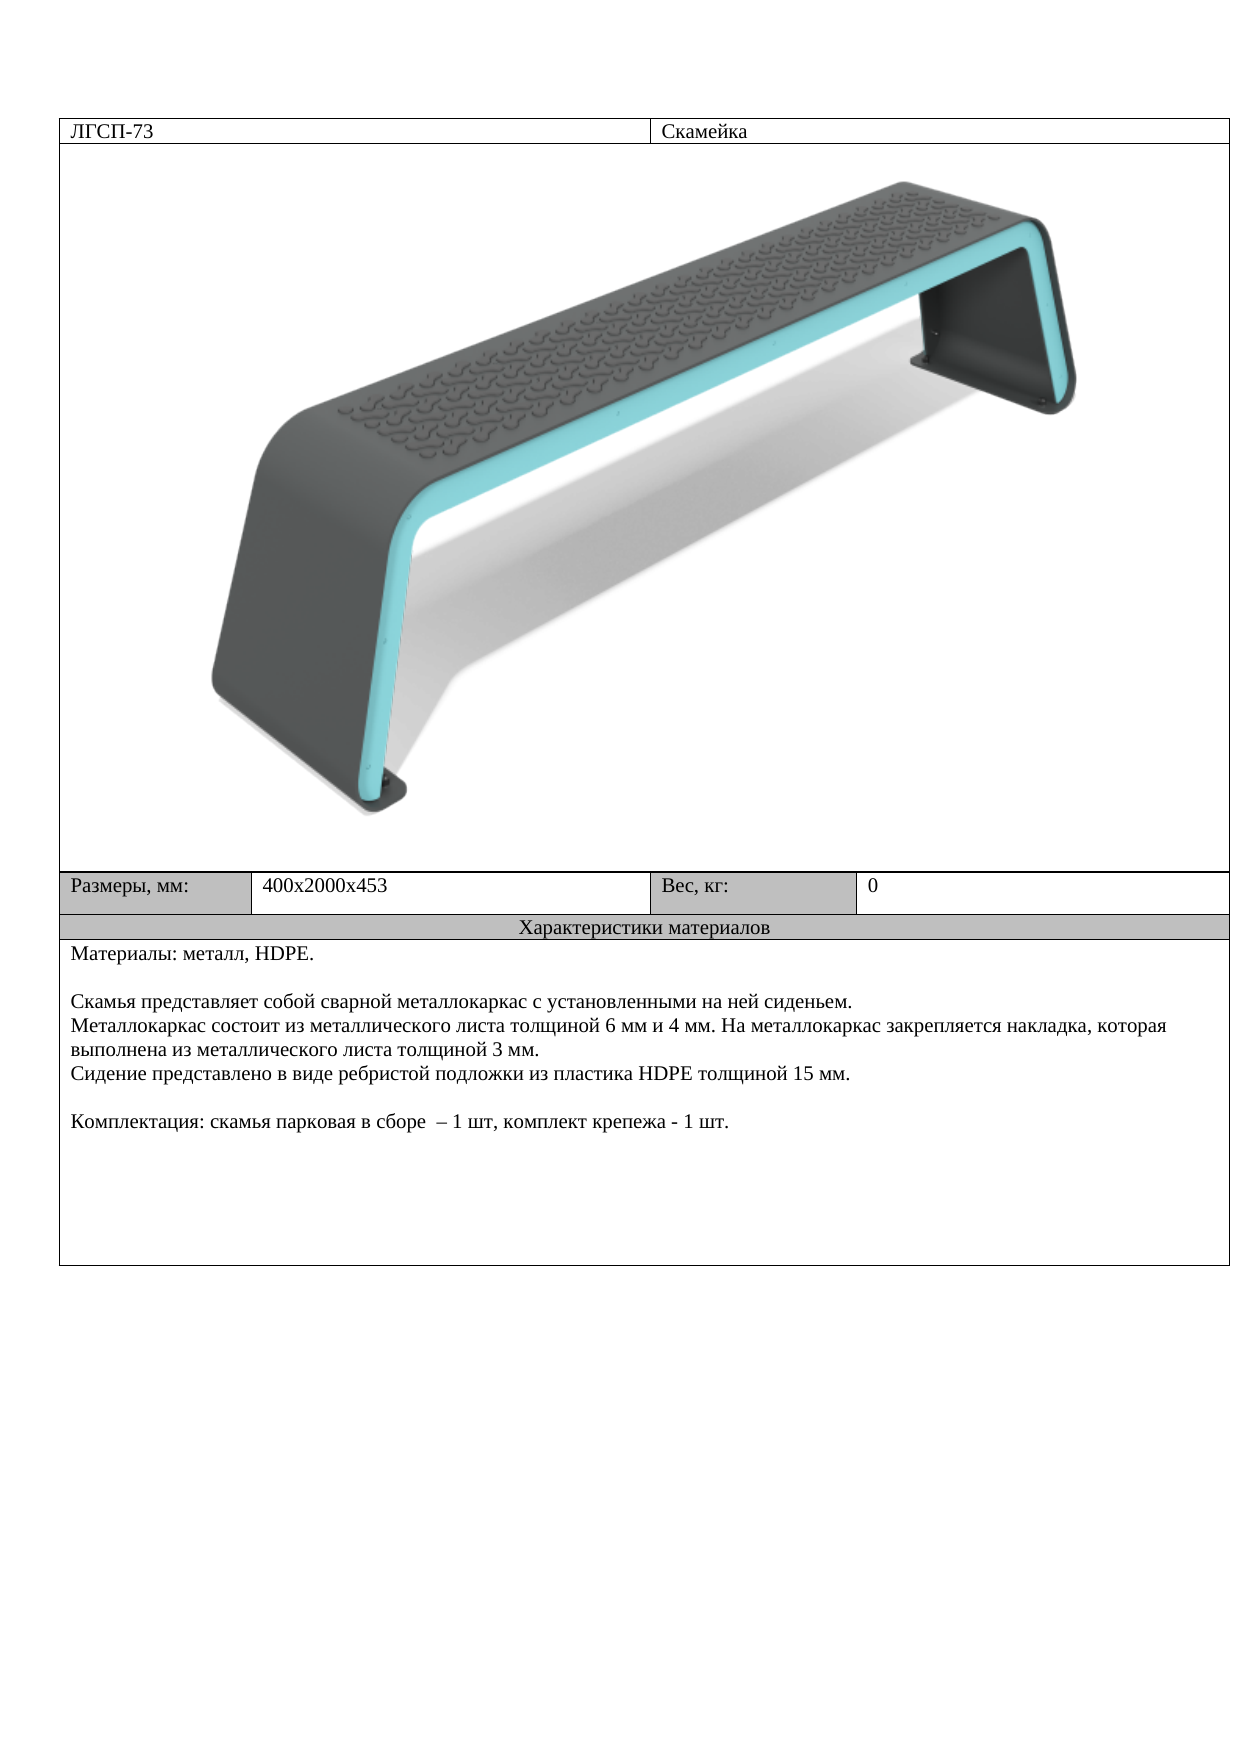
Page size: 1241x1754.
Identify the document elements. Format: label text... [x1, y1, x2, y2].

table_cell 0 [857, 873, 1229, 914]
table_cell Размеры, мм: [60, 873, 251, 914]
table_cell 400x2000x453 [252, 873, 650, 914]
table_header Скамейка [651, 119, 1229, 143]
picture [116, 144, 1172, 848]
table_cell [60, 144, 1229, 871]
table_cell Материалы: металл, HDPE. Скамья представляет собой сварной металлокаркас с установленными на ней сиденьем. Металлокаркас состоит из металлического листа толщиной 6 мм и 4 мм. На металлокаркас закрепляется накладка, которая выполнена из металлического листа толщиной 3 мм. Сидение представлено в виде ребристой подложки из пластика HDPE толщиной 15 мм. Комплектация: скамья парковая в сборе – 1 шт, комплект крепежа - 1 шт. [60, 940, 1229, 1264]
table_cell Вес, кг: [651, 873, 856, 914]
table_cell Характеристики материалов [60, 915, 1229, 939]
table_header ЛГСП-73 [60, 119, 650, 143]
